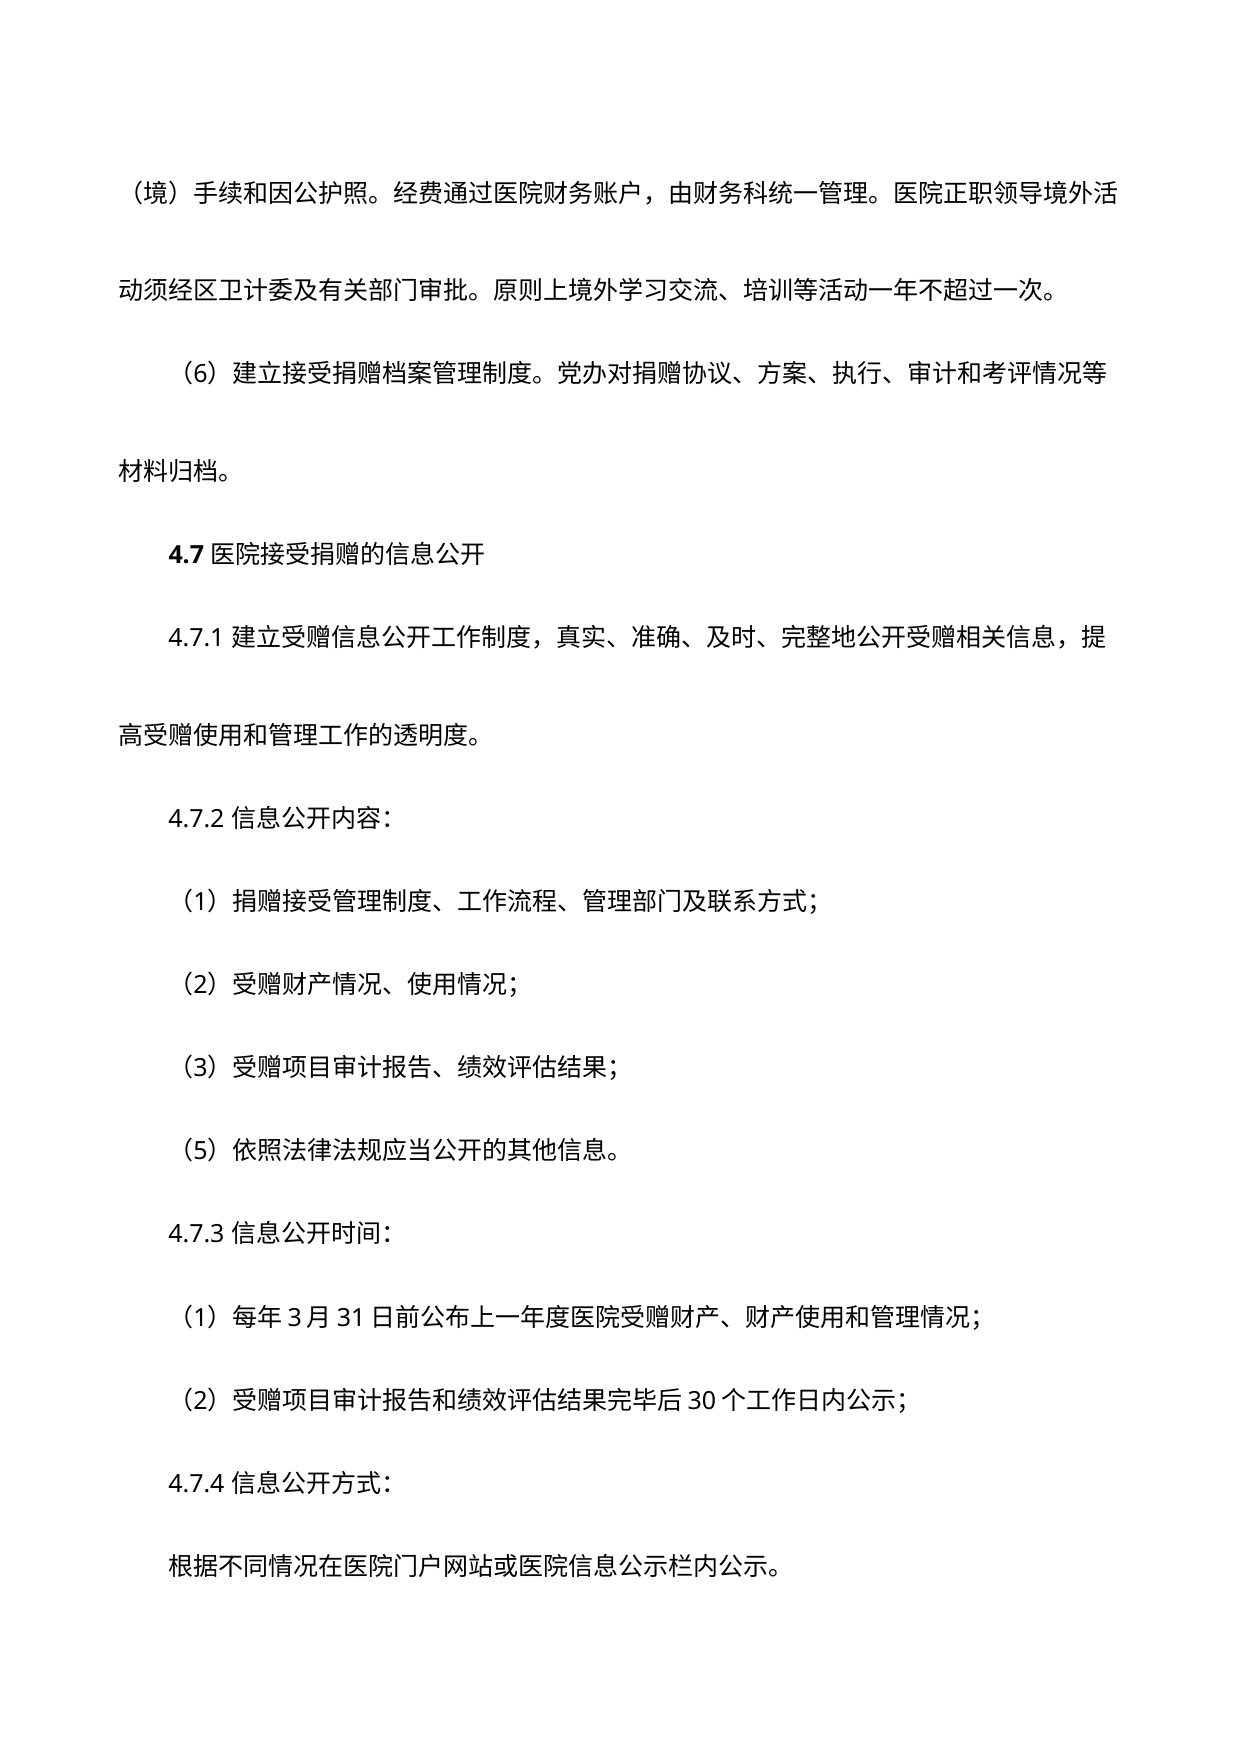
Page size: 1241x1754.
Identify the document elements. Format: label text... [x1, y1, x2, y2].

text （2）受赠项目审计报告和绩效评估结果完毕后30个工作日内公示； [118, 1366, 1122, 1431]
text 4.7.4 信息公开方式： [118, 1449, 1122, 1514]
text （2）受赠财产情况、使用情况； [118, 950, 1122, 1015]
text （5）依照法律法规应当公开的其他信息。 [118, 1116, 1122, 1181]
text （6）建立接受捐赠档案管理制度。党办对捐赠协议、方案、执行、审计和考评情况等材料归档。 [118, 339, 1122, 502]
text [118, 159, 1122, 321]
text 4.7.2 信息公开内容： [118, 784, 1122, 849]
text （3）受赠项目审计报告、绩效评估结果； [118, 1033, 1122, 1098]
text （1）捐赠接受管理制度、工作流程、管理部门及联系方式； [118, 867, 1122, 932]
text 4.7.3 信息公开时间： [118, 1199, 1122, 1264]
text 4.7.1 建立受赠信息公开工作制度，真实、准确、及时、完整地公开受赠相关信息，提高受赠使用和管理工作的透明度。 [118, 603, 1122, 766]
text 根据不同情况在医院门户网站或医院信息公示栏内公示。 [118, 1532, 1122, 1597]
text （1）每年3月31日前公布上一年度医院受赠财产、财产使用和管理情况； [118, 1283, 1122, 1348]
text 4.7 医院接受捐赠的信息公开 [118, 520, 1122, 585]
